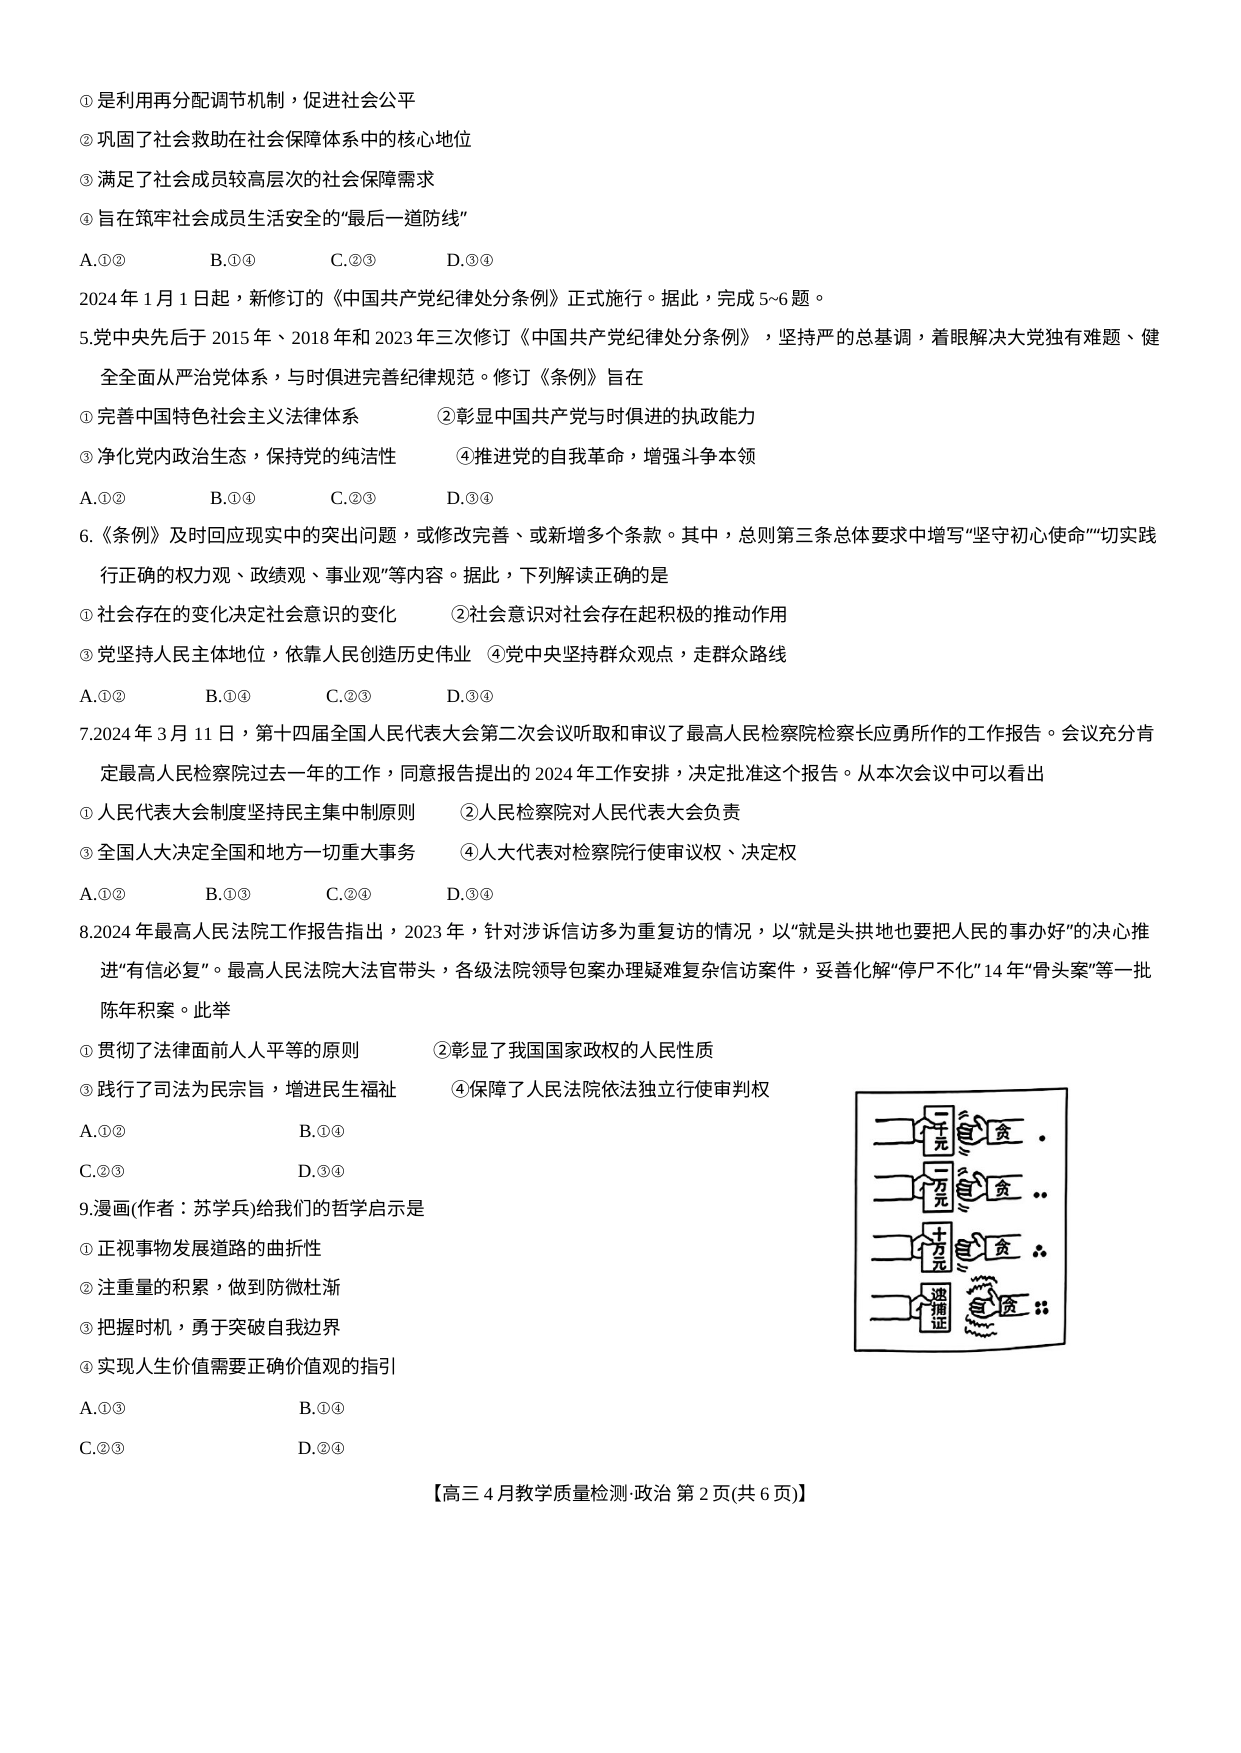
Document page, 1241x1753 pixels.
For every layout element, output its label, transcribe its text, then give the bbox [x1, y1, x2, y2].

text A.①③ B.①④ [79, 1379, 1161, 1419]
text ④实现人生价值需要正确价值观的指引 [79, 1339, 1161, 1379]
text 【高三4月教学质量检测·政治 第2页(共6页)】 [79, 1475, 1161, 1506]
text ②巩固了社会救助在社会保障体系中的核心地位 [79, 112, 1161, 152]
text ①社会存在的变化决定社会意识的变化 ②社会意识对社会存在起积极的推动作用 [79, 587, 1161, 627]
text ①正视事物发展道路的曲折性 [79, 1221, 1161, 1260]
text ③践行了司法为民宗旨，增进民生福祉 ④保障了人民法院依法独立行使审判权 [79, 1062, 1161, 1102]
text C.②③ D.③④ [79, 1142, 1161, 1181]
text ③把握时机，勇于突破自我边界 [79, 1300, 1161, 1339]
text C.②③ D.②④ [79, 1419, 1161, 1458]
text ①人民代表大会制度坚持民主集中制原则 ②人民检察院对人民代表大会负责 [79, 785, 1161, 825]
text A.①② B.①③ C.②④ D.③④ [79, 864, 1161, 904]
text ③满足了社会成员较高层次的社会保障需求 [79, 152, 1161, 192]
text ③党坚持人民主体地位，依靠人民创造历史伟业 ④党中央坚持群众观点，走群众路线 [79, 627, 1161, 667]
text A.①② B.①④ C.②③ D.③④ [79, 231, 1161, 271]
text ①完善中国特色社会主义法律体系 ②彰显中国共产党与时俱进的执政能力 [79, 389, 1161, 429]
text ②注重量的积累，做到防微杜渐 [79, 1260, 1161, 1300]
text A.①② B.①④ C.②③ D.③④ [79, 667, 1161, 706]
text 5.党中央先后于2015年、2018年和2023年三次修订《中国共产党纪律处分条例》，坚持严的总基调，着眼解决大党独有难题、健全全面从严治党体系，与时俱进完善纪律规范。修订《条例》旨在 [79, 310, 1161, 389]
text ④旨在筑牢社会成员生活安全的“最后一道防线” [79, 192, 1161, 231]
text ①是利用再分配调节机制，促进社会公平 [79, 73, 1161, 112]
text 8.2024年最高人民法院工作报告指出，2023年，针对涉诉信访多为重复访的情况，以“就是头拱地也要把人民的事办好”的决心推进“有信必复”。最高人民法院大法官带头，各级法院领导包案办理疑难复杂信访案件，妥善化解“停尸不化”14年“骨头案”等一批陈年积案。此举 [79, 904, 1153, 1023]
text A.①② B.①④ C.②③ D.③④ [79, 469, 1161, 508]
text 9.漫画(作者：苏学兵)给我们的哲学启示是 [79, 1181, 1161, 1221]
text ①贯彻了法律面前人人平等的原则 ②彰显了我国国家政权的人民性质 [79, 1023, 1161, 1062]
text 2024年1月1 日起，新修订的《中国共产党纪律处分条例》正式施行。据此，完成5~6题。 [79, 271, 1161, 310]
text A.①② B.①④ [79, 1102, 1161, 1142]
text ③净化党内政治生态，保持党的纯洁性 ④推进党的自我革命，增强斗争本领 [79, 429, 1161, 469]
text 7.2024年3月 11 日，第十四届全国人民代表大会第二次会议听取和审议了最高人民检察院检察长应勇所作的工作报告。会议充分肯定最高人民检察院过去一年的工作，同意报告提出的2024年工作安排，决定批准这个报告。从本次会议中可以看出 [79, 706, 1155, 785]
text 6.《条例》及时回应现实中的突出问题，或修改完善、或新增多个条款。其中，总则第三条总体要求中增写“坚守初心使命”“切实践行正确的权力观、政绩观、事业观”等内容。据此，下列解读正确的是 [79, 508, 1159, 587]
text ③全国人大决定全国和地方一切重大事务 ④人大代表对检察院行使审议权、决定权 [79, 825, 1161, 864]
